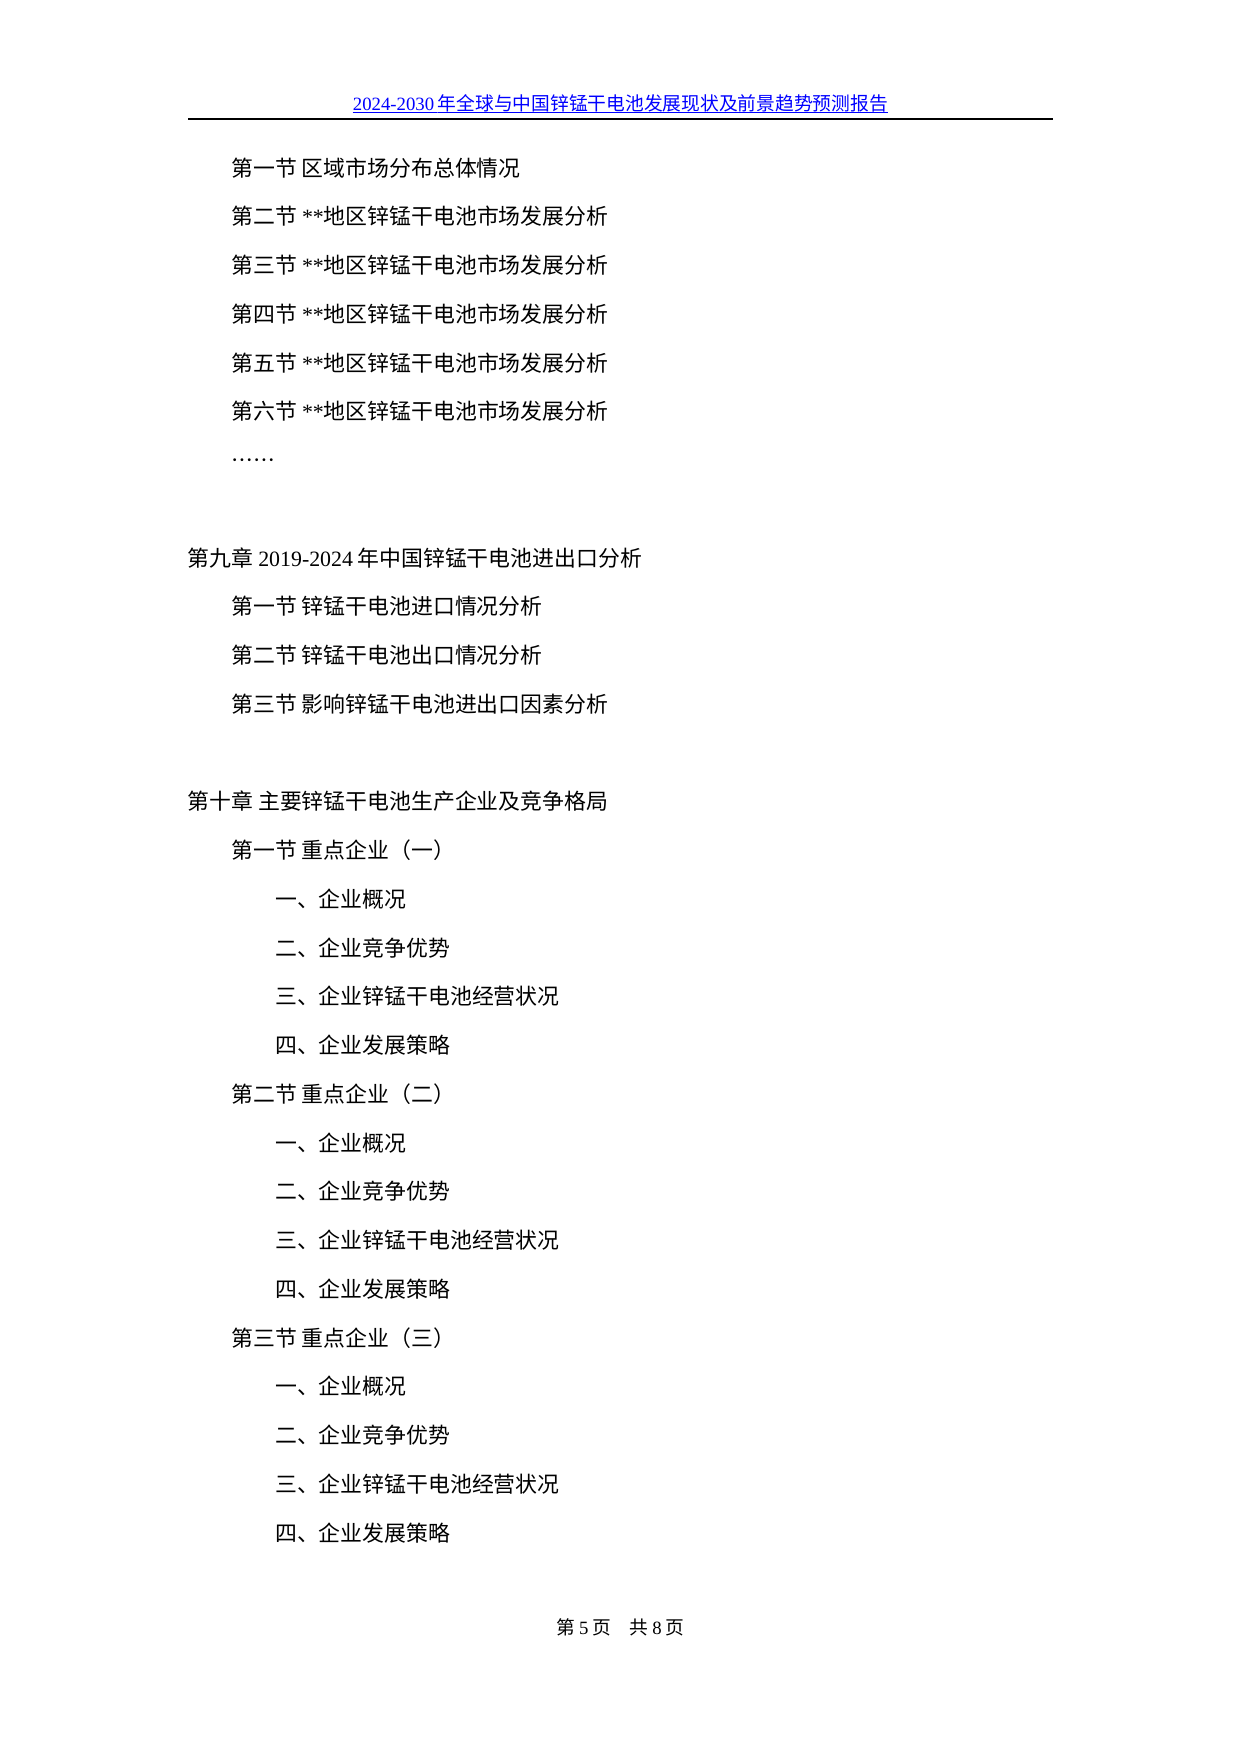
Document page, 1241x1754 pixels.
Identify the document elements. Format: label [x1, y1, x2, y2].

text [187, 150, 1053, 1548]
